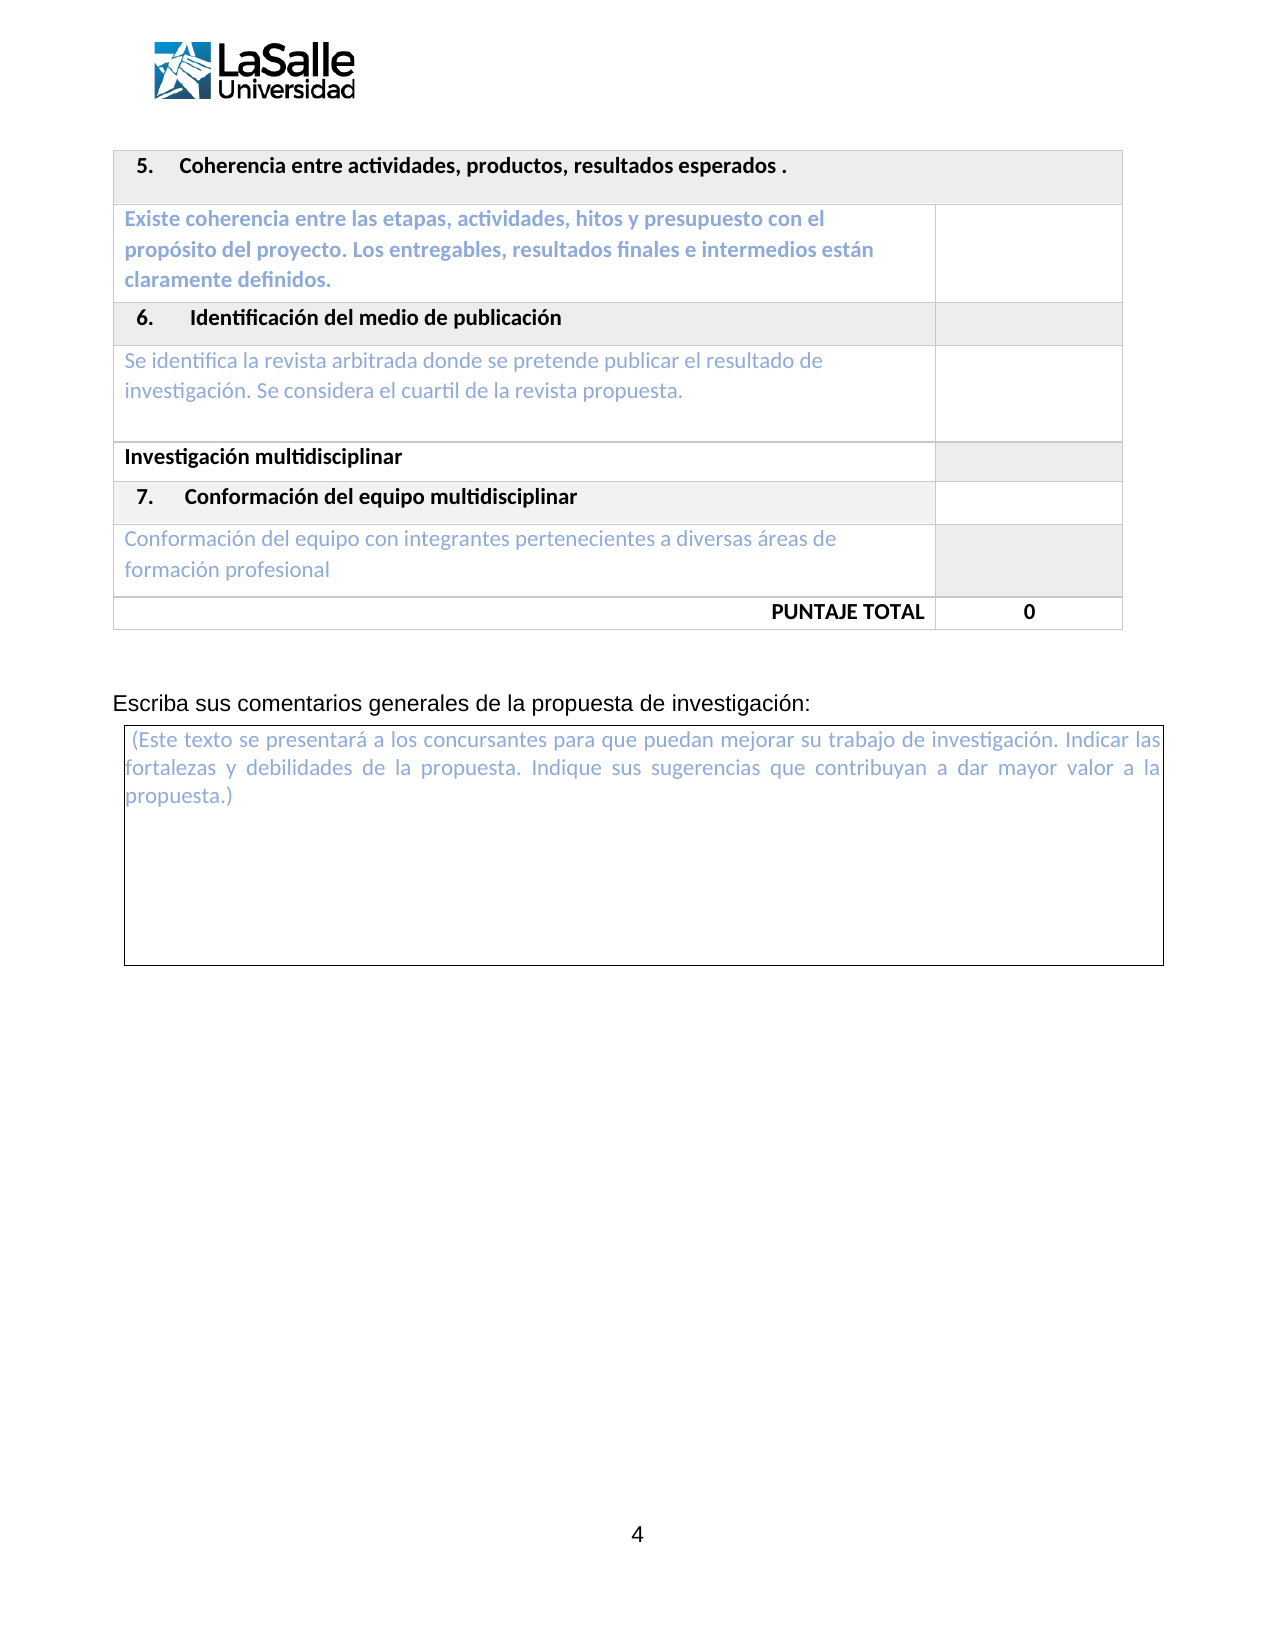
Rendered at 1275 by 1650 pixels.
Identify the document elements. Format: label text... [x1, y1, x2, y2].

table_cell Conformación del equipo con integrantes pertenecientes a diversas áreas de formación profesional [114, 525, 935, 596]
table_cell [936, 303, 1122, 345]
table_cell PUNTAJE TOTAL [114, 598, 935, 629]
table_cell Existe coherencia entre las etapas, actividades, hitos y presupuesto con el propósito del proyecto. Los entregables, resultados finales e intermedios están claramente definidos. [114, 205, 935, 302]
table_cell [936, 482, 1122, 523]
table_cell Se identifica la revista arbitrada donde se pretende publicar el resultado de investigación. Se considera el cuartil de la revista propuesta. [114, 346, 935, 441]
table_cell 5. Coherencia entre actividades, productos, resultados esperados . [114, 151, 1122, 203]
text (Este texto se presentará a los concursantes para que puedan mejorar su trabajo de investigación. Indicar las fortalezas y debilidades de la propuesta. Indique sus sugerencias que contribuyan a dar mayor valor a la propuesta.) [125, 726, 1163, 809]
table_cell [936, 346, 1122, 441]
picture [154, 42, 355, 99]
table_cell [936, 205, 1122, 302]
table_cell Investigación multidisciplinar [114, 443, 935, 481]
table_cell 6. Identificación del medio de publicación [114, 303, 935, 345]
text Escriba sus comentarios generales de la propuesta de investigación: [112, 690, 1163, 717]
table_cell [936, 525, 1122, 596]
table_cell [936, 443, 1122, 481]
table_cell 7. Conformación del equipo multidisciplinar [114, 482, 935, 523]
table_cell 0 [936, 598, 1122, 629]
